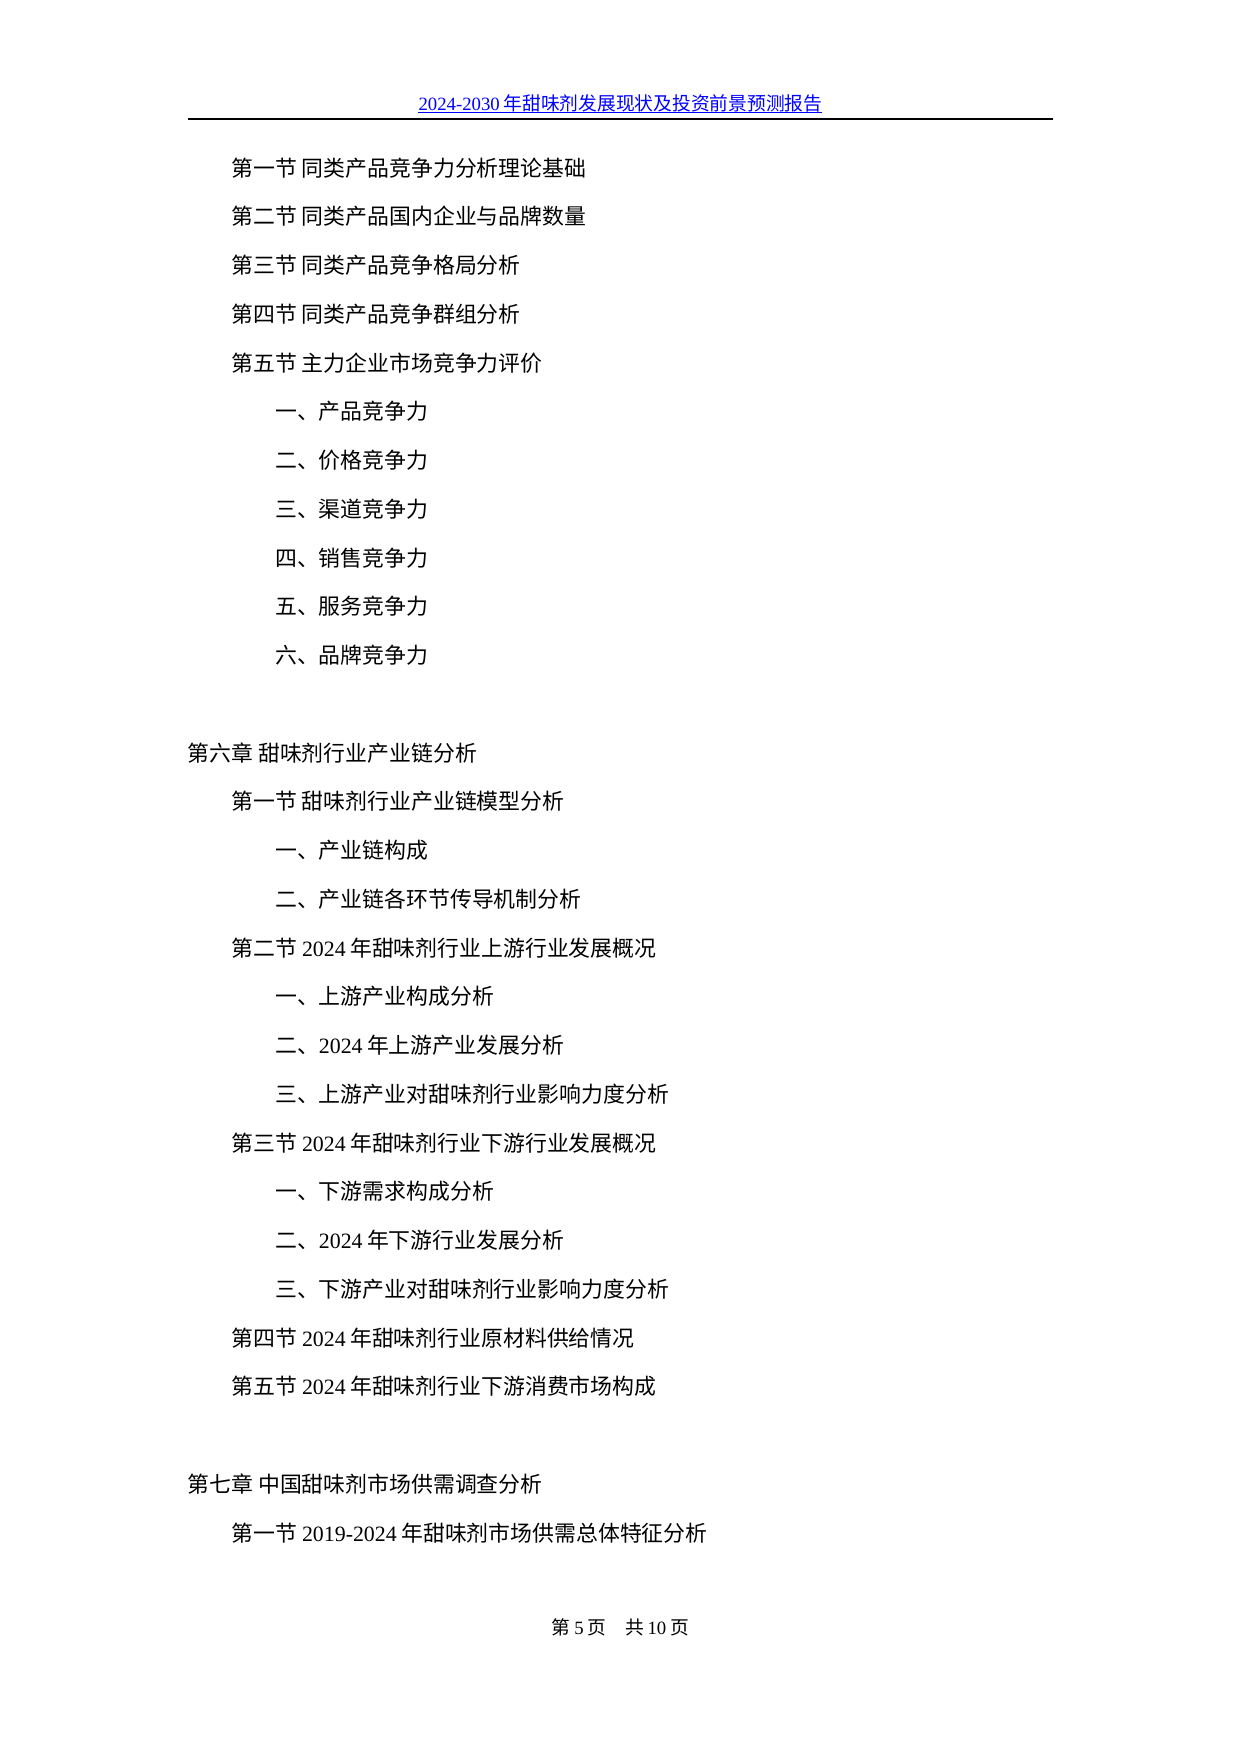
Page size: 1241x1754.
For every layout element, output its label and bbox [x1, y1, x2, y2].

text [187, 150, 1053, 1548]
